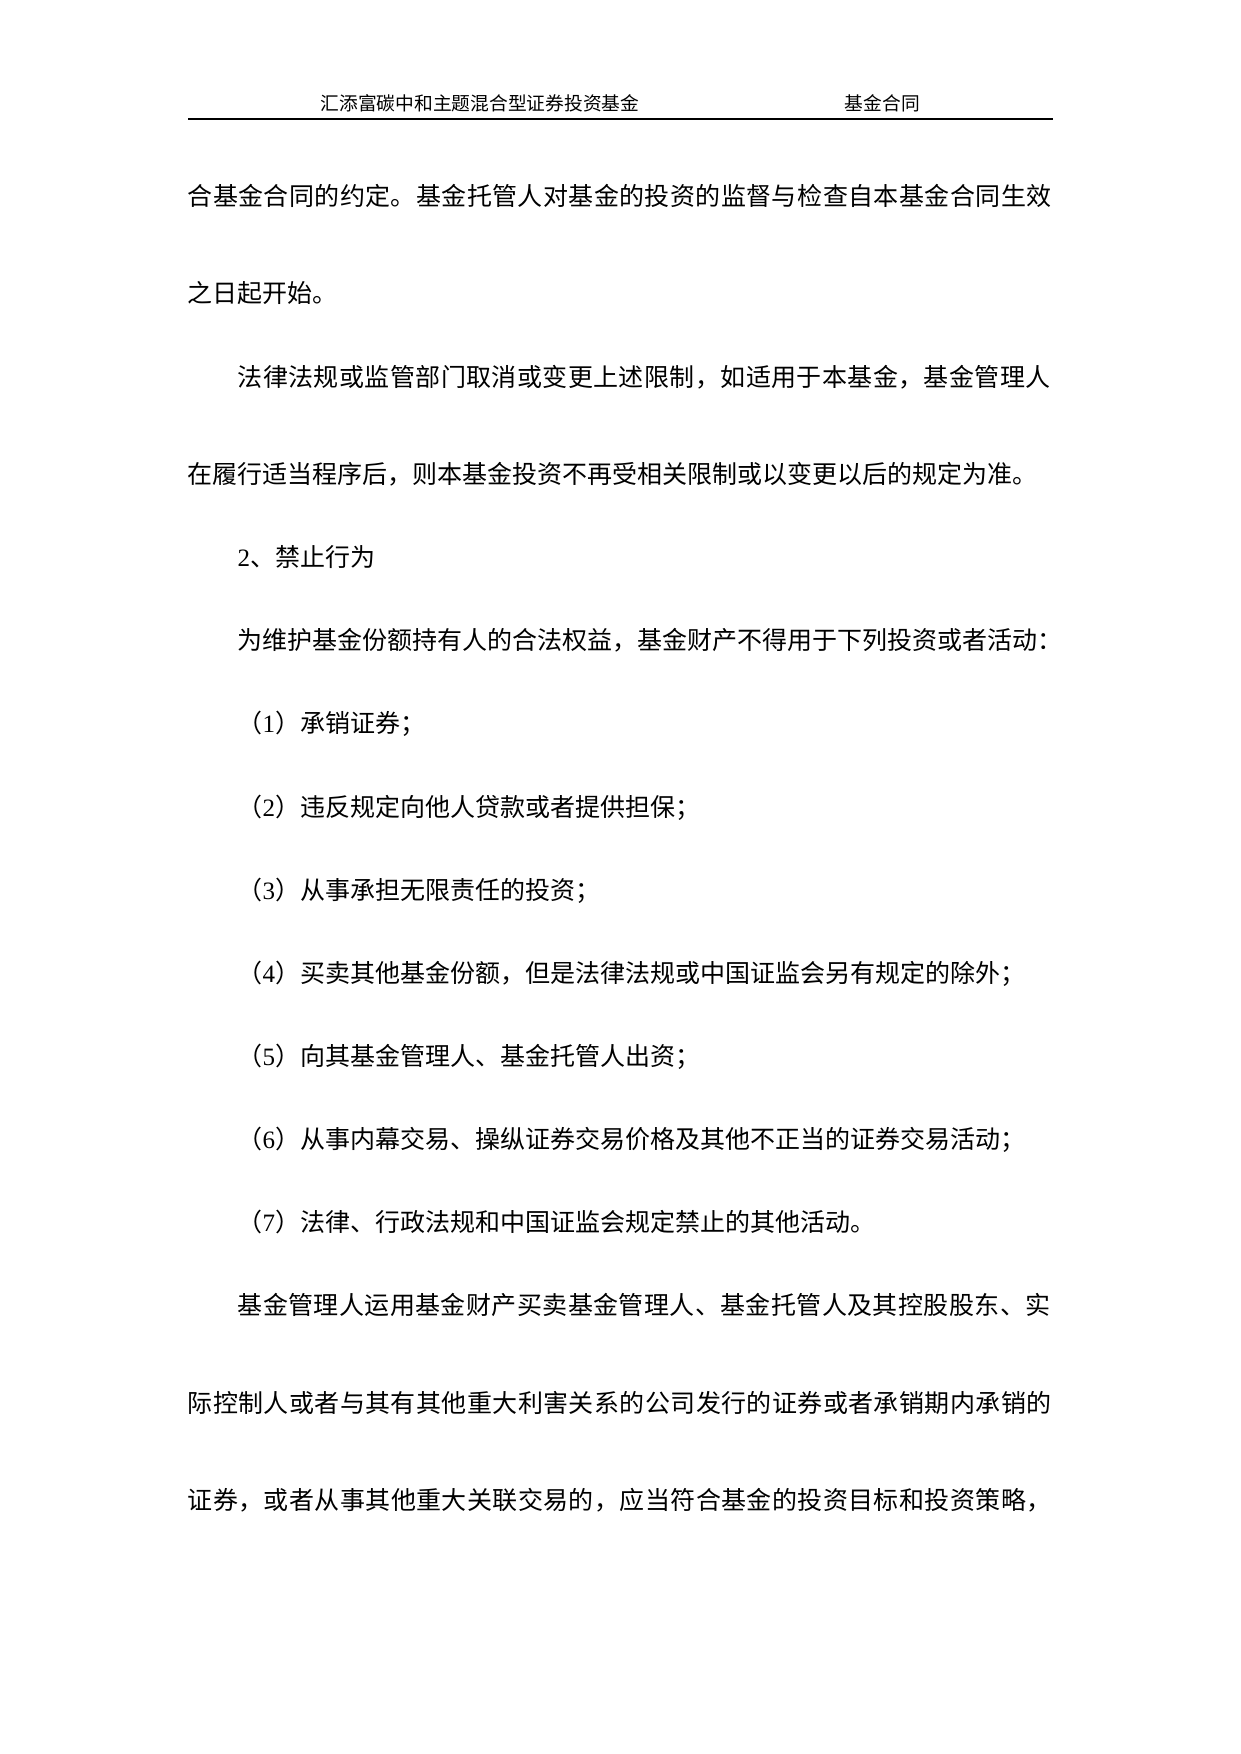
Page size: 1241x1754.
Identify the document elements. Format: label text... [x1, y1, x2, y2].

text 2、禁止行为 [187, 523, 1053, 588]
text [187, 1271, 1053, 1531]
text 法律法规或监管部门取消或变更上述限制，如适用于本基金，基金管理人在履行适当程序后，则本基金投资不再受相关限制或以变更以后的规定为准。 [187, 343, 1053, 505]
text （3）从事承担无限责任的投资； [187, 856, 1053, 921]
text （1）承销证券； [187, 689, 1053, 754]
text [187, 162, 1053, 324]
text （2）违反规定向他人贷款或者提供担保； [187, 773, 1053, 838]
text （5）向其基金管理人、基金托管人出资； [187, 1022, 1053, 1087]
text （6）从事内幕交易、操纵证券交易价格及其他不正当的证券交易活动； [187, 1105, 1053, 1170]
text （7）法律、行政法规和中国证监会规定禁止的其他活动。 [187, 1188, 1053, 1253]
text （4）买卖其他基金份额，但是法律法规或中国证监会另有规定的除外； [187, 939, 1053, 1004]
text 为维护基金份额持有人的合法权益，基金财产不得用于下列投资或者活动： [187, 606, 1053, 671]
